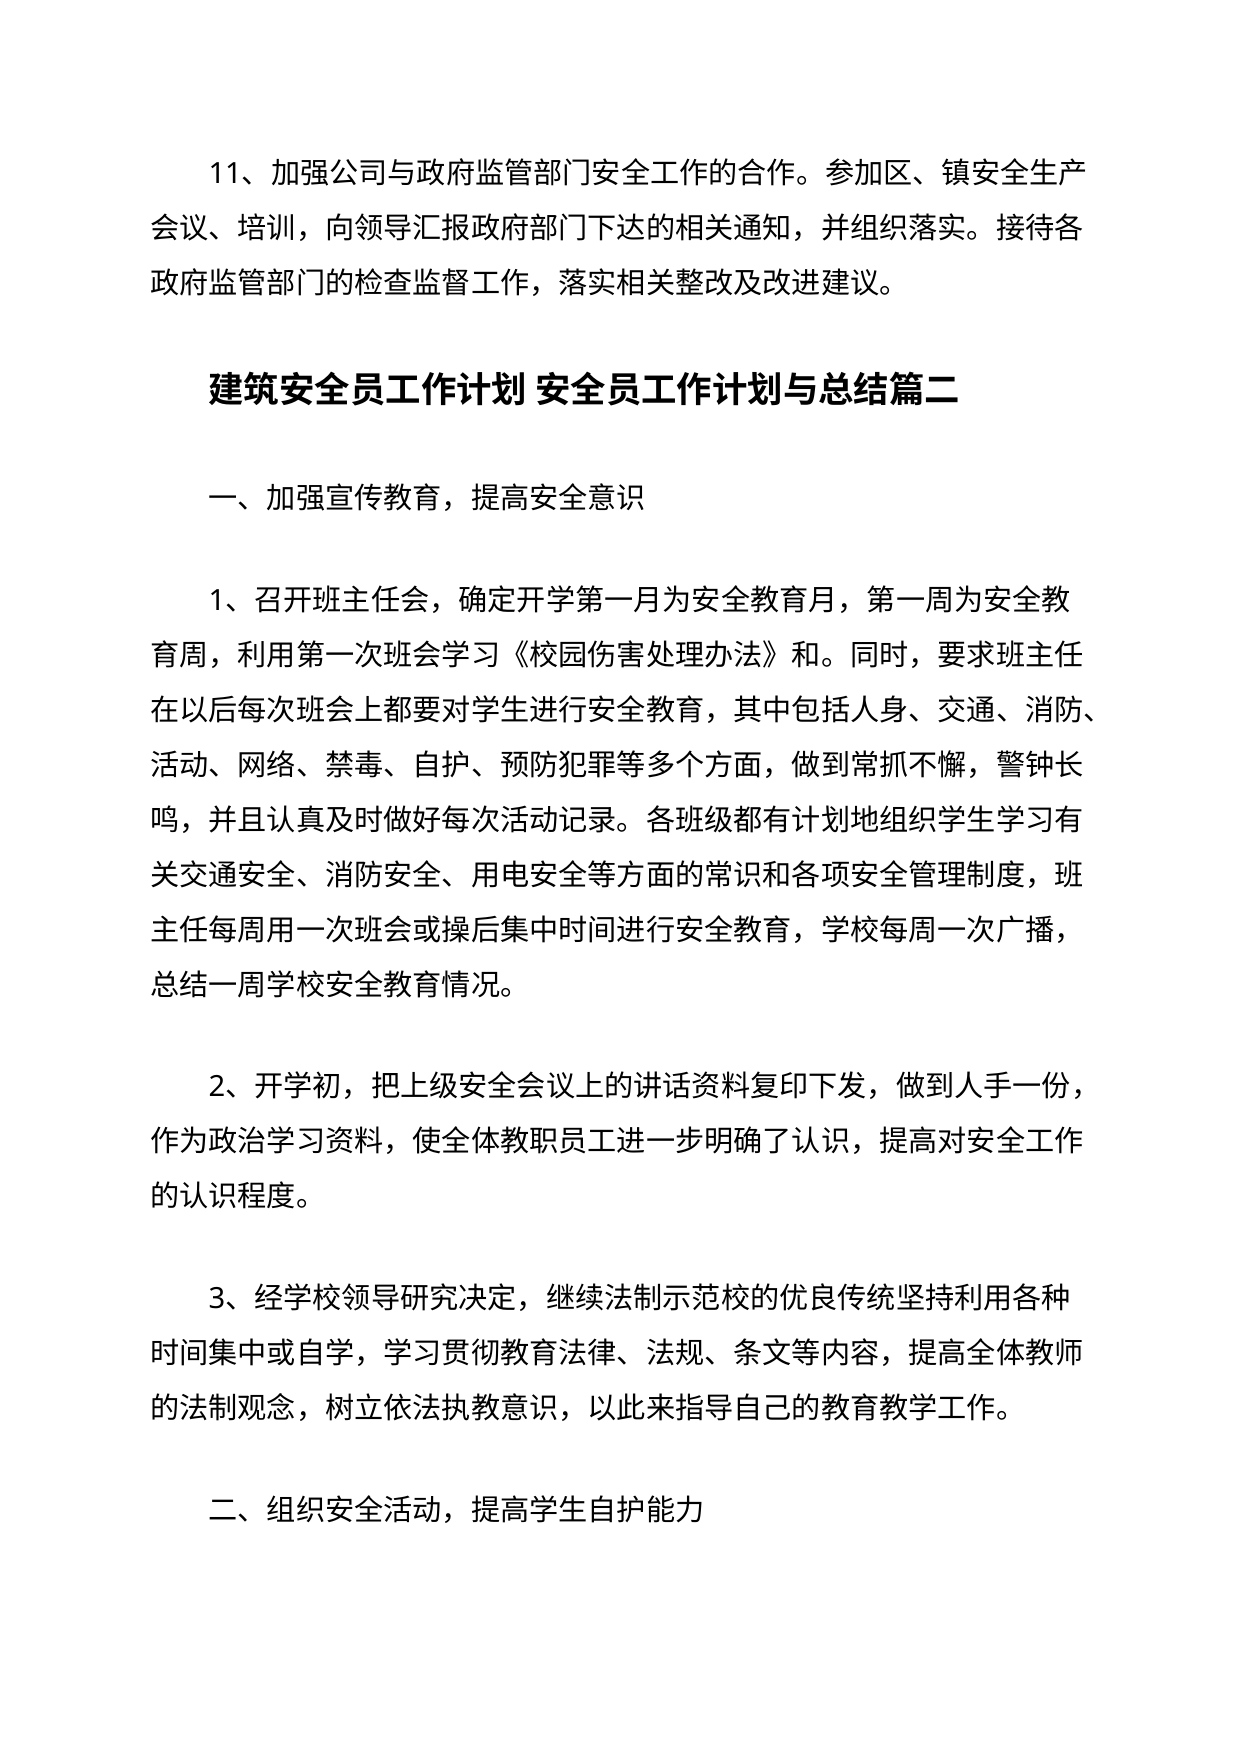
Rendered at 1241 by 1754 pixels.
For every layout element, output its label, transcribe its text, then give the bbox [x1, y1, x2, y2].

text 11、加强公司与政府监管部门安全工作的合作。参加区、镇安全生产会议、培训，向领导汇报政府部门下达的相关通知，并组织落实。接待各政府监管部门的检查监督工作，落实相关整改及改进建议。 [150, 150, 1090, 302]
text 一、加强宣传教育，提高安全意识 [150, 475, 1090, 517]
text 二、组织安全活动，提高学生自护能力 [150, 1486, 1090, 1529]
text 建筑安全员工作计划 安全员工作计划与总结篇二 [150, 362, 1090, 413]
text 3、经学校领导研究决定，继续法制示范校的优良传统坚持利用各种时间集中或自学，学习贯彻教育法律、法规、条文等内容，提高全体教师的法制观念，树立依法执教意识，以此来指导自己的教育教学工作。 [150, 1275, 1090, 1427]
text 1、召开班主任会，确定开学第一月为安全教育月，第一周为安全教育周，利用第一次班会学习《校园伤害处理办法》和。同时，要求班主任在以后每次班会上都要对学生进行安全教育，其中包括人身、交通、消防、活动、网络、禁毒、自护、预防犯罪等多个方面，做到常抓不懈，警钟长鸣，并且认真及时做好每次活动记录。各班级都有计划地组织学生学习有关交通安全、消防安全、用电安全等方面的常识和各项安全管理制度，班主任每周用一次班会或操后集中时间进行安全教育，学校每周一次广播，总结一周学校安全教育情况。 [150, 577, 1090, 1003]
text 2、开学初，把上级安全会议上的讲话资料复印下发，做到人手一份，作为政治学习资料，使全体教职员工进一步明确了认识，提高对安全工作的认识程度。 [150, 1063, 1090, 1215]
